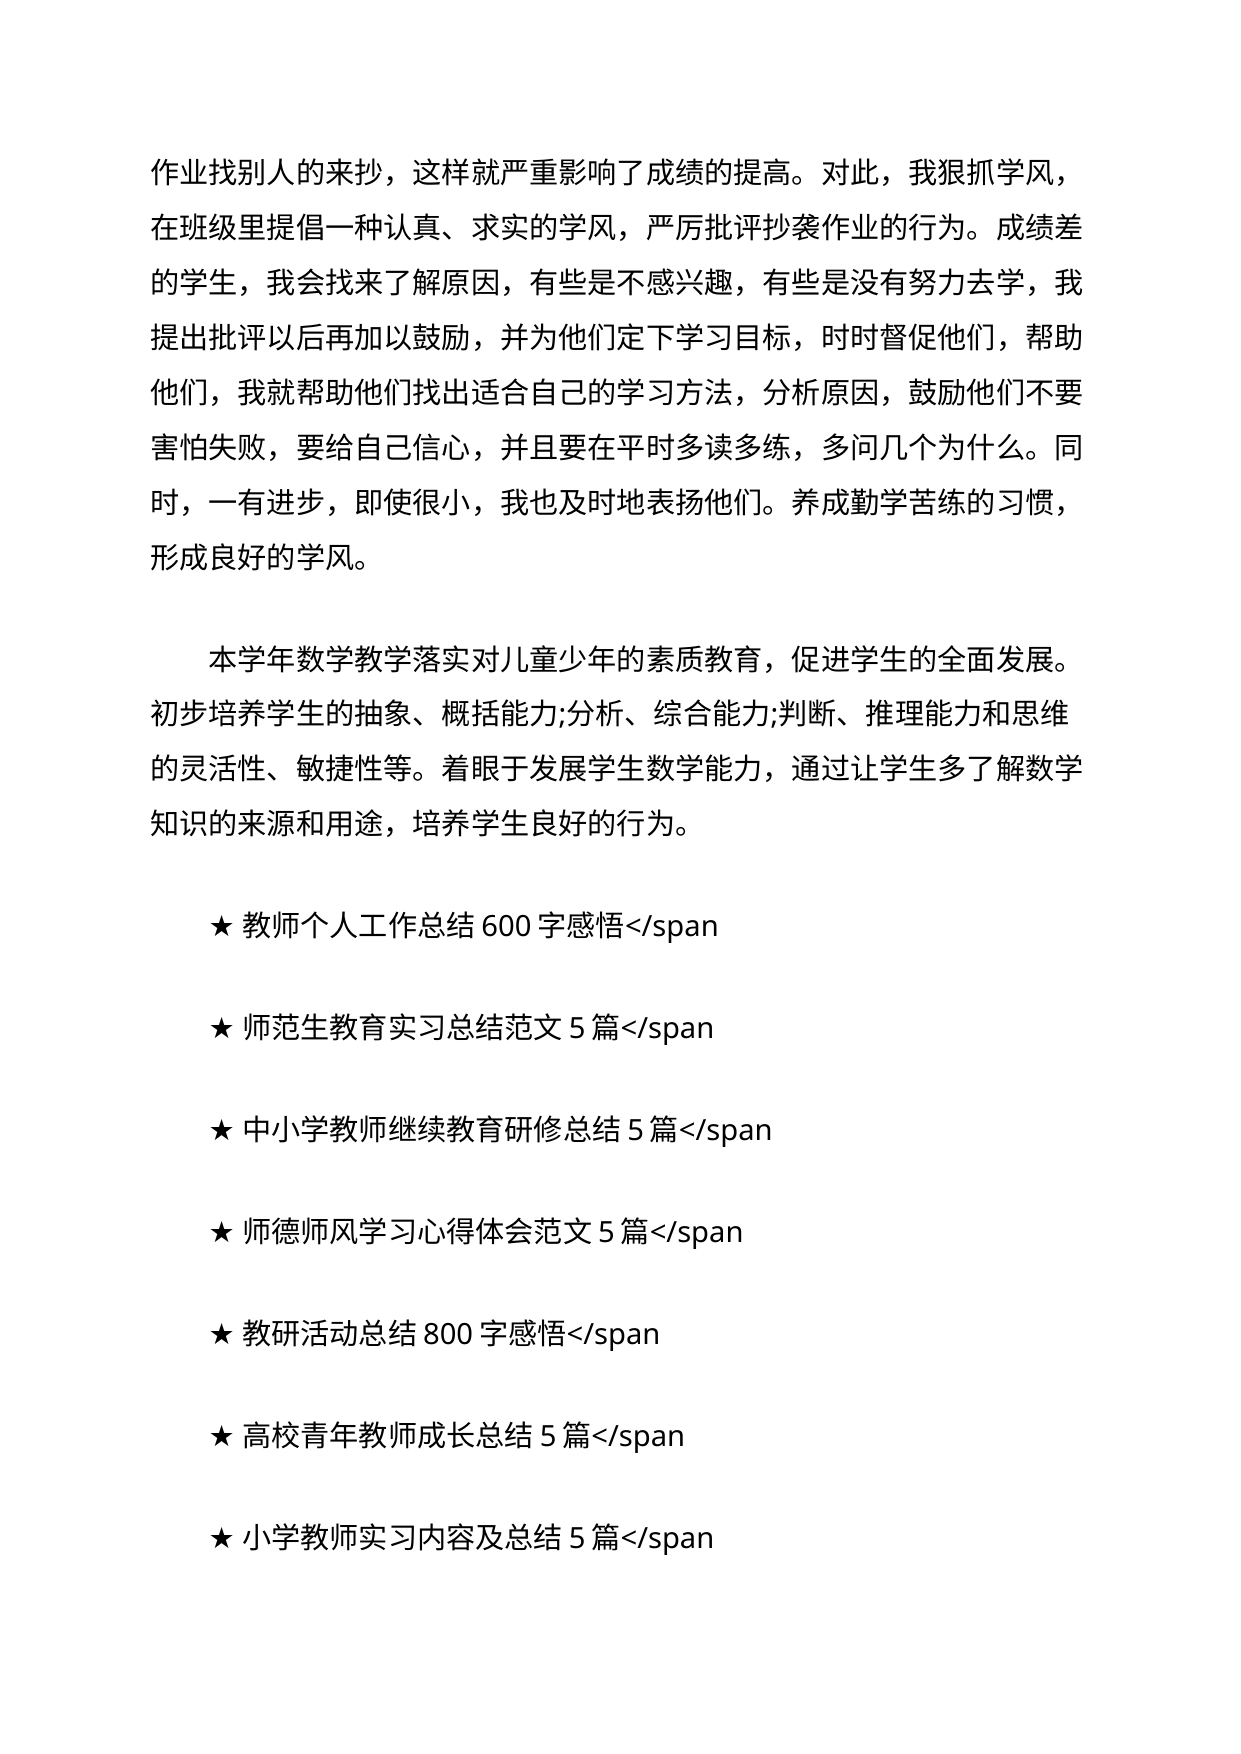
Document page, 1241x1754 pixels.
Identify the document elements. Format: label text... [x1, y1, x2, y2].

text ★ 教研活动总结800字感悟</span [150, 1311, 1090, 1353]
text ★ 师范生教育实习总结范文5篇</span [150, 1004, 1090, 1047]
text 本学年数学教学落实对儿童少年的素质教育，促进学生的全面发展。初步培养学生的抽象、概括能力;分析、综合能力;判断、推理能力和思维的灵活性、敏捷性等。着眼于发展学生数学能力，通过让学生多了解数学知识的来源和用途，培养学生良好的行为。 [150, 636, 1090, 843]
text ★ 教师个人工作总结600字感悟</span [150, 903, 1090, 945]
text ★ 师德师风学习心得体会范文5篇</span [150, 1208, 1090, 1251]
text ★ 小学教师实习内容及总结5篇</span [150, 1514, 1090, 1557]
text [150, 150, 1090, 577]
text ★ 高校青年教师成长总结5篇</span [150, 1412, 1090, 1455]
text ★ 中小学教师继续教育研修总结5篇</span [150, 1107, 1090, 1149]
